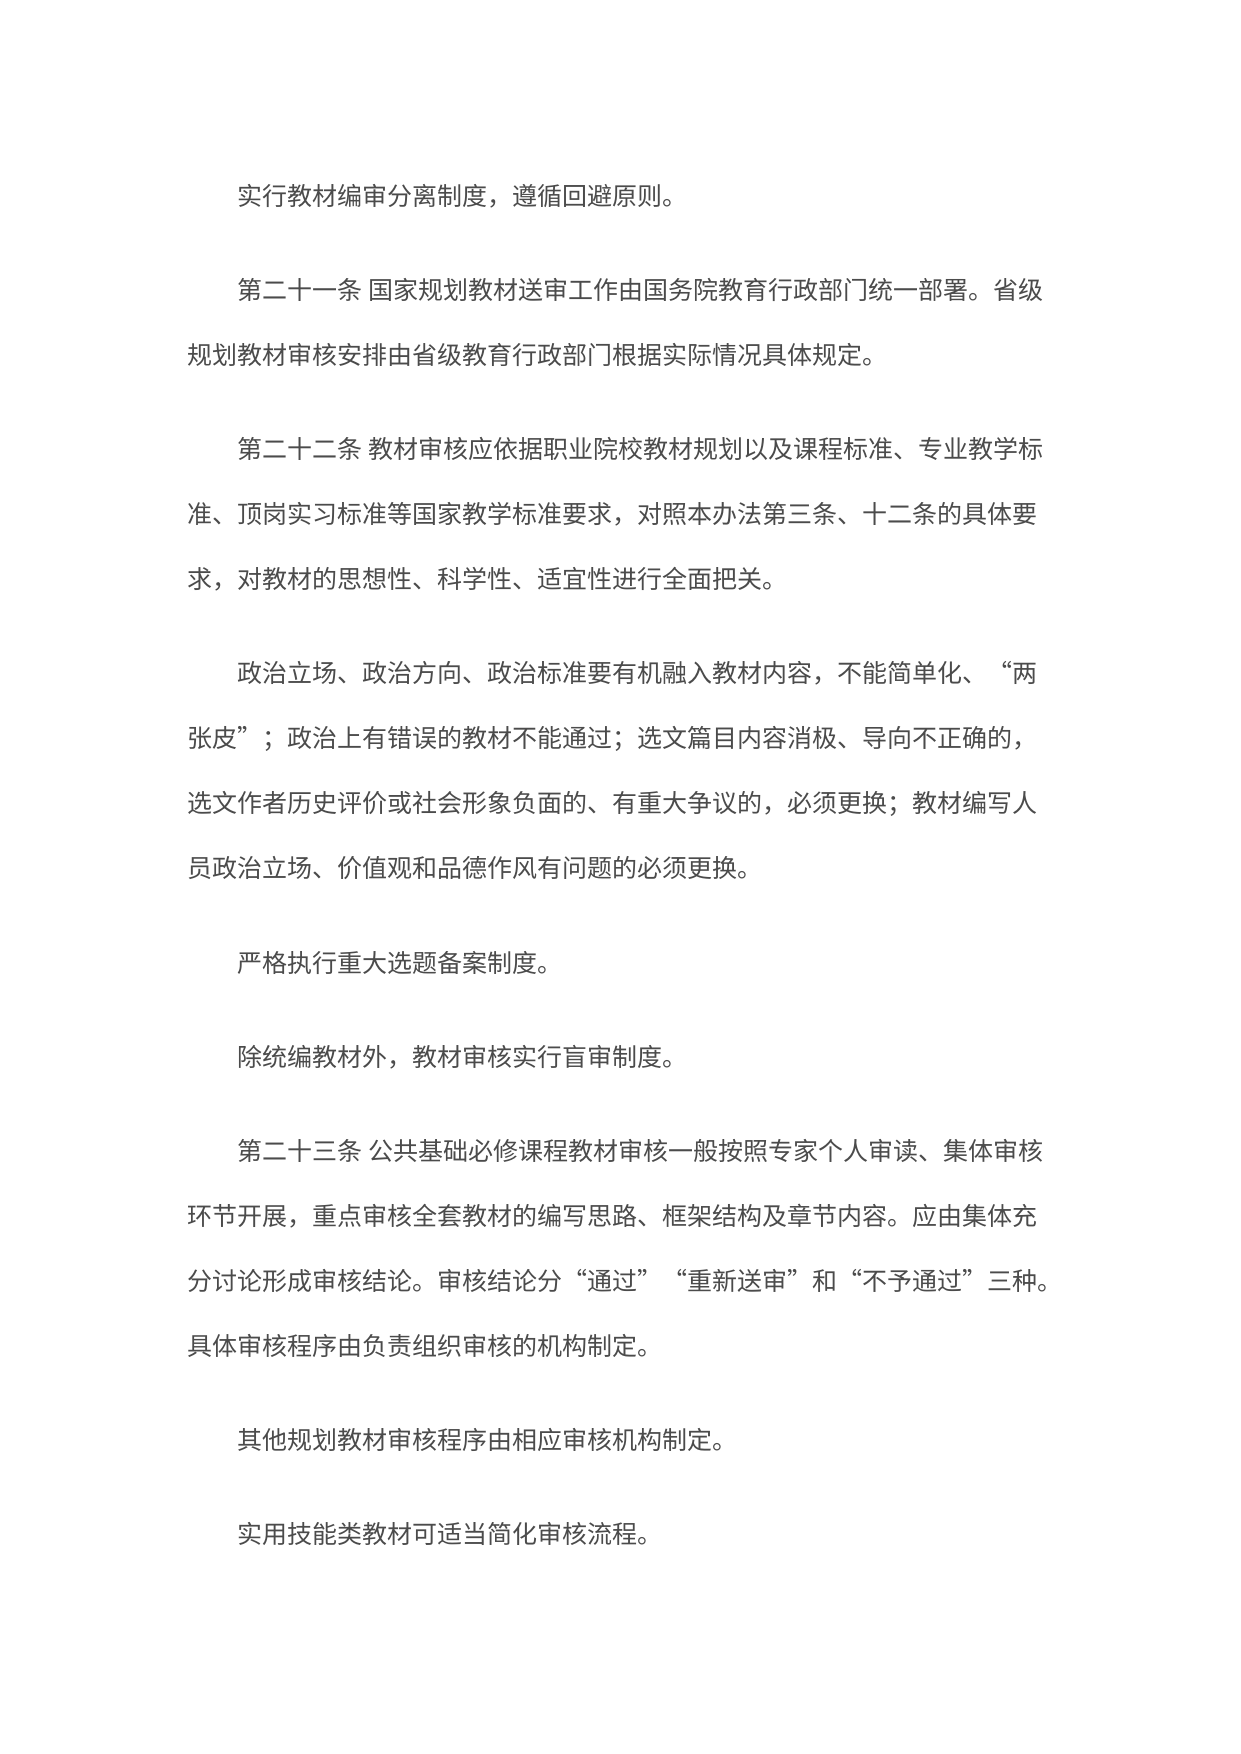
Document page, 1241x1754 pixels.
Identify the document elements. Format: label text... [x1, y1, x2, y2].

text 政治立场、政治方向、政治标准要有机融入教材内容，不能简单化、“两张皮”；政治上有错误的教材不能通过；选文篇目内容消极、导向不正确的，选文作者历史评价或社会形象负面的、有重大争议的，必须更换；教材编写人员政治立场、价值观和品德作风有问题的必须更换。 [187, 639, 1053, 899]
text 实行教材编审分离制度，遵循回避原则。 [187, 162, 1053, 227]
text 其他规划教材审核程序由相应审核机构制定。 [187, 1406, 1053, 1471]
text 第二十三条 公共基础必修课程教材审核一般按照专家个人审读、集体审核环节开展，重点审核全套教材的编写思路、框架结构及章节内容。应由集体充分讨论形成审核结论。审核结论分“通过”“重新送审”和“不予通过”三种。具体审核程序由负责组织审核的机构制定。 [187, 1117, 1053, 1377]
text 第二十一条 国家规划教材送审工作由国务院教育行政部门统一部署。省级规划教材审核安排由省级教育行政部门根据实际情况具体规定。 [187, 256, 1053, 386]
text 严格执行重大选题备案制度。 [187, 929, 1053, 994]
text 除统编教材外，教材审核实行盲审制度。 [187, 1023, 1053, 1088]
text 第二十二条 教材审核应依据职业院校教材规划以及课程标准、专业教学标准、顶岗实习标准等国家教学标准要求，对照本办法第三条、十二条的具体要求，对教材的思想性、科学性、适宜性进行全面把关。 [187, 415, 1053, 610]
text 实用技能类教材可适当简化审核流程。 [187, 1500, 1053, 1565]
